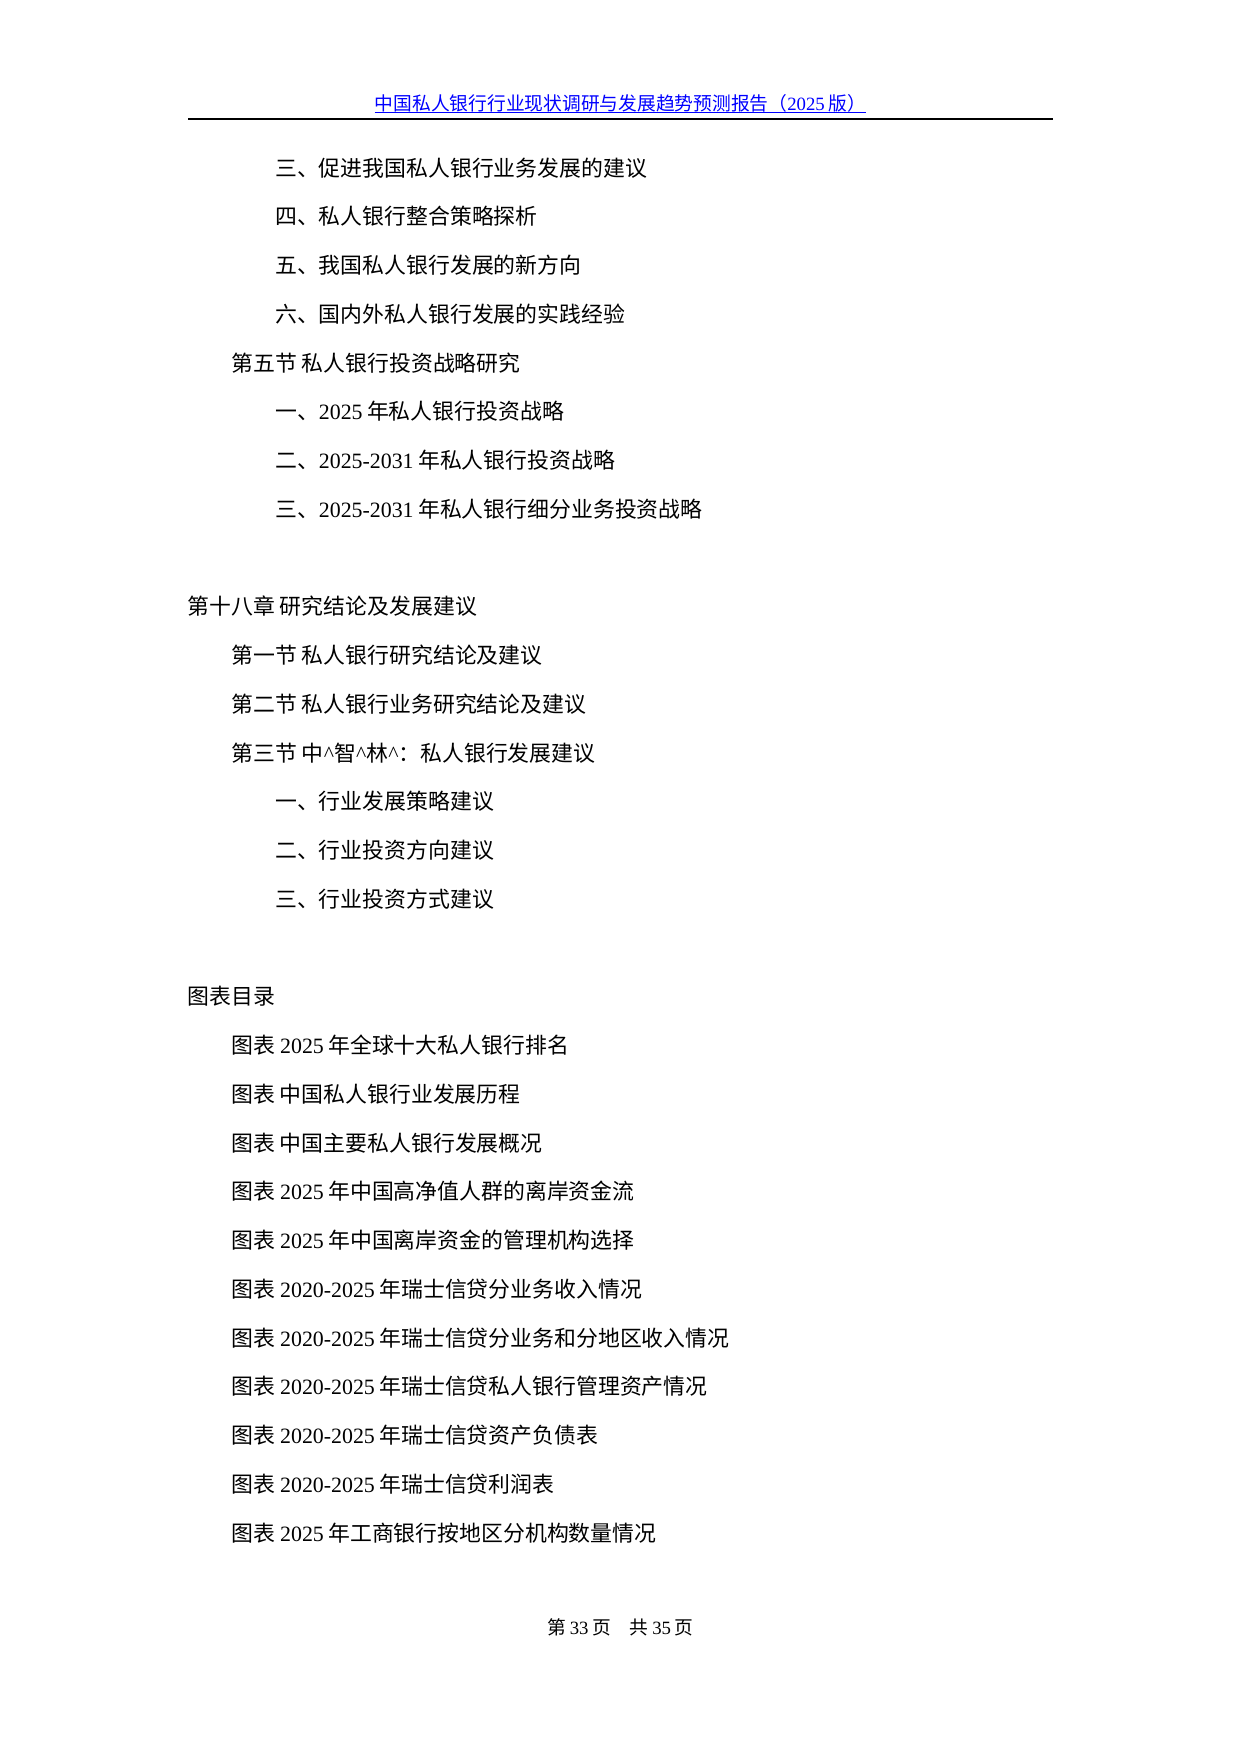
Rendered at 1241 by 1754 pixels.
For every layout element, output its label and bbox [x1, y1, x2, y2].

text [187, 150, 1053, 1548]
